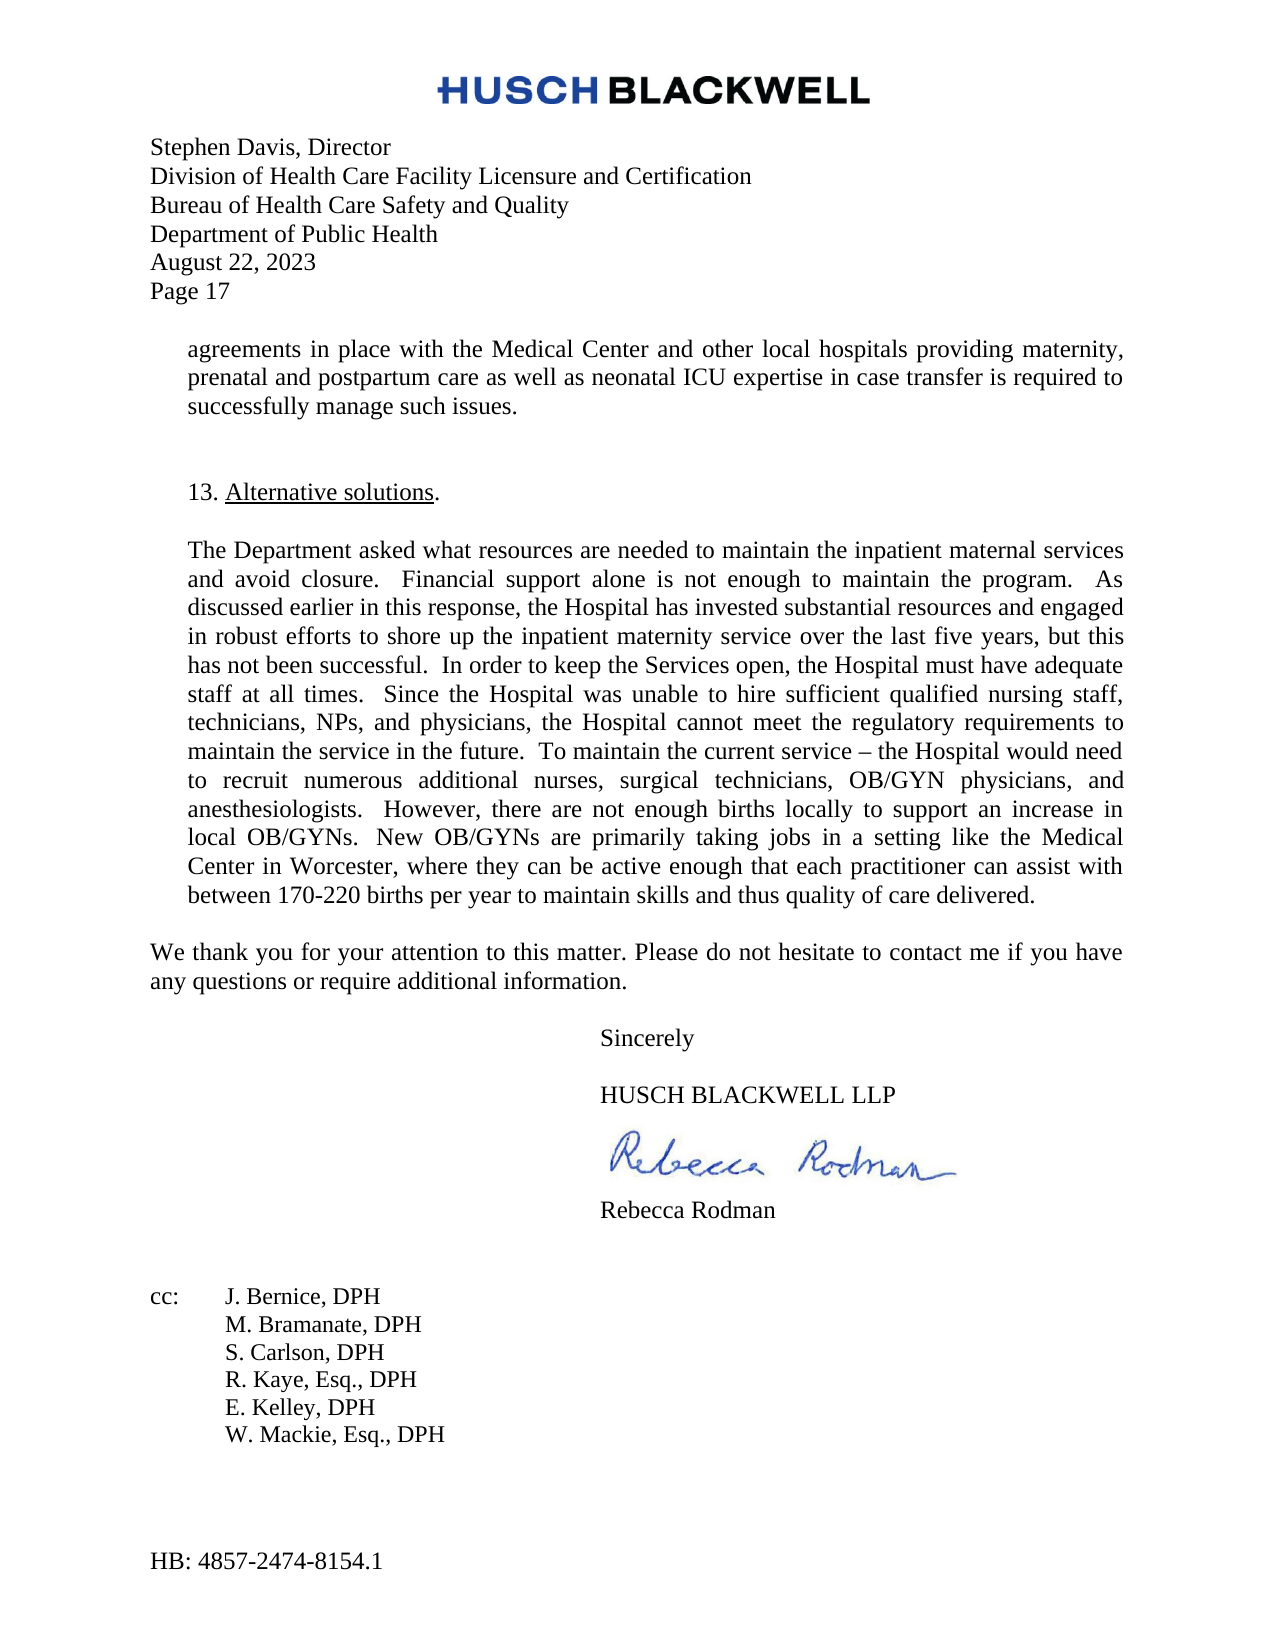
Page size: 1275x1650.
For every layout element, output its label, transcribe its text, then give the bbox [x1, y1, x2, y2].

text E. Kelley, DPH [150, 1393, 1125, 1421]
picture [608, 1109, 958, 1195]
text S. Carlson, DPH [150, 1338, 1125, 1365]
text cc: J. Bernice, DPH [150, 1281, 1125, 1310]
text Sincerely [150, 1023, 1125, 1051]
text The Department asked what resources are needed to maintain the inpatient maternal services and avoid closure. Financial support alone is not enough to maintain the program. As discussed earlier in this response, the Hospital has invested substantial resources and engaged in robust efforts to shore up the inpatient maternity service over the last five years, but this has not been successful. In order to keep the Services open, the Hospital must have adequate staff at all times. Since the Hospital was unable to hire sufficient qualified nursing staff, technicians, NPs, and physicians, the Hospital cannot meet the regulatory requirements to maintain the service in the future. To maintain the current service – the Hospital would need to recruit numerous additional nurses, surgical technicians, OB/GYN physicians, and anesthesiologists. However, there are not enough births locally to support an increase in local OB/GYNs. New OB/GYNs are primarily taking jobs in a setting like the Medical Center in Worcester, where they can be active enough that each practitioner can assist with between 170-220 births per year to maintain skills and thus quality of care delivered. [187, 535, 1125, 909]
text M. Bramanate, DPH [150, 1310, 1125, 1338]
text W. Mackie, Esq., DPH [150, 1421, 1125, 1448]
text We thank you for your attention to this matter. Please do not hesitate to contact me if you have any questions or require additional information. [150, 937, 1125, 995]
list Alternative solutions. [187, 477, 1125, 506]
text Rebecca Rodman [150, 1195, 1125, 1224]
text R. Kaye, Esq., DPH [150, 1365, 1125, 1393]
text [187, 334, 1125, 420]
picture [437, 76, 870, 104]
text HUSCH BLACKWELL LLP [150, 1080, 1125, 1109]
